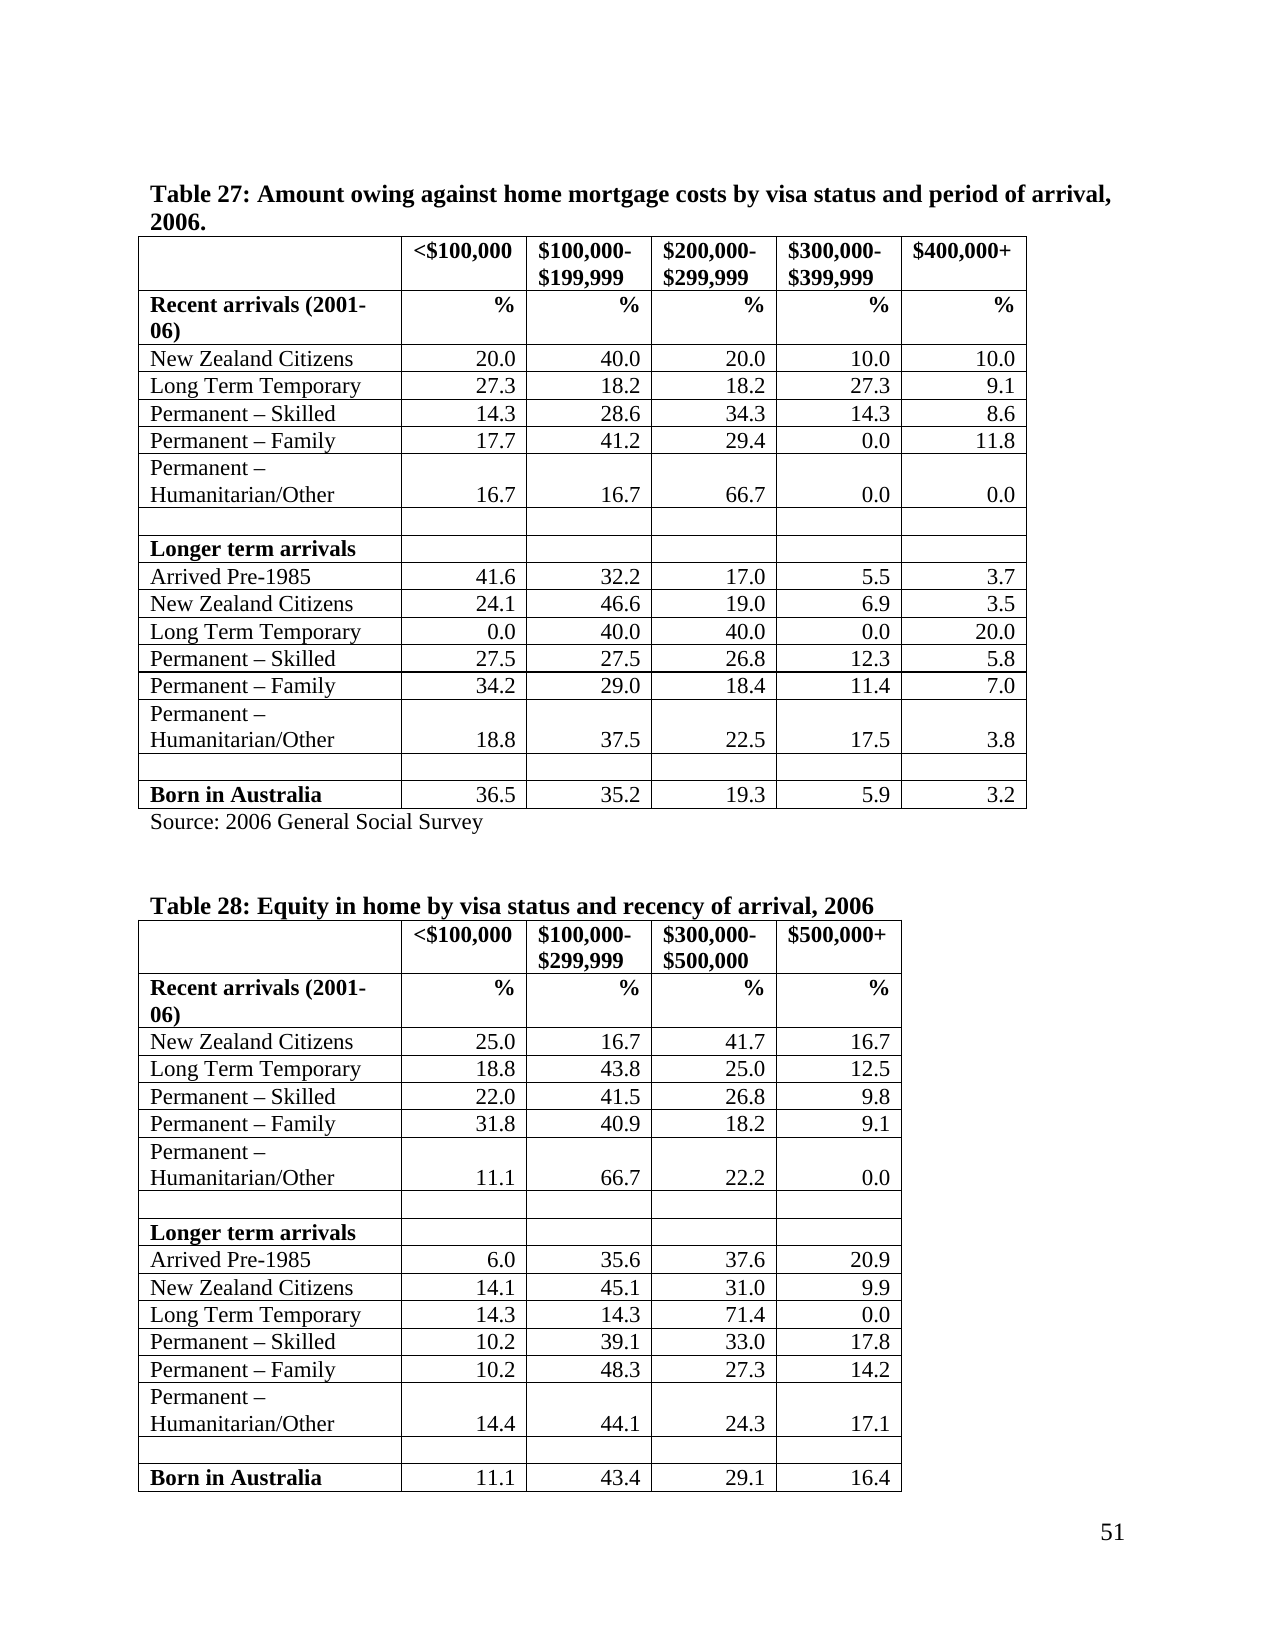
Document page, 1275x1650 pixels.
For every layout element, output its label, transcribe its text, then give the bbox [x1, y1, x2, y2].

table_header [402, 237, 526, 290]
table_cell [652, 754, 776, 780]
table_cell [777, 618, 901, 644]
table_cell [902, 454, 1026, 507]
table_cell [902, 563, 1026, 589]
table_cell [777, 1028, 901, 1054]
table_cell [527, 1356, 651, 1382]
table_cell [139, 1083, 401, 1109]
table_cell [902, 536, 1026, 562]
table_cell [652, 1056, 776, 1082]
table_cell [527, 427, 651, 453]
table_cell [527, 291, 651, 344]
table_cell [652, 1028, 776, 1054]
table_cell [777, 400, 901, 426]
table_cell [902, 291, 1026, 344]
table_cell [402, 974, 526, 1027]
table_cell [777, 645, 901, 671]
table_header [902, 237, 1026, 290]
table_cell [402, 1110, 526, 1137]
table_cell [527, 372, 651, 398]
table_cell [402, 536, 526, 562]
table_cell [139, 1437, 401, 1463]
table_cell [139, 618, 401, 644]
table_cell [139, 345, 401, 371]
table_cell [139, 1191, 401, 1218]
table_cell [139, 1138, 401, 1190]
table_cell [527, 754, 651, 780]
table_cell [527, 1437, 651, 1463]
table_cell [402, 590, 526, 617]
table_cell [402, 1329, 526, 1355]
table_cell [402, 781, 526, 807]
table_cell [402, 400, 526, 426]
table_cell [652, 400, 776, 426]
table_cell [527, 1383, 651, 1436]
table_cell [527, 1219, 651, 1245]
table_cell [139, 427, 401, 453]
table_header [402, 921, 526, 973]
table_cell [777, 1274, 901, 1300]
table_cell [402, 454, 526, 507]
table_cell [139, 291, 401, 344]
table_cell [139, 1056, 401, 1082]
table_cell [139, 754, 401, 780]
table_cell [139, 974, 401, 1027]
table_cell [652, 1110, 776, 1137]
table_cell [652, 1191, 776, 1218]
text Source: 2006 General Social Survey [150, 808, 1125, 835]
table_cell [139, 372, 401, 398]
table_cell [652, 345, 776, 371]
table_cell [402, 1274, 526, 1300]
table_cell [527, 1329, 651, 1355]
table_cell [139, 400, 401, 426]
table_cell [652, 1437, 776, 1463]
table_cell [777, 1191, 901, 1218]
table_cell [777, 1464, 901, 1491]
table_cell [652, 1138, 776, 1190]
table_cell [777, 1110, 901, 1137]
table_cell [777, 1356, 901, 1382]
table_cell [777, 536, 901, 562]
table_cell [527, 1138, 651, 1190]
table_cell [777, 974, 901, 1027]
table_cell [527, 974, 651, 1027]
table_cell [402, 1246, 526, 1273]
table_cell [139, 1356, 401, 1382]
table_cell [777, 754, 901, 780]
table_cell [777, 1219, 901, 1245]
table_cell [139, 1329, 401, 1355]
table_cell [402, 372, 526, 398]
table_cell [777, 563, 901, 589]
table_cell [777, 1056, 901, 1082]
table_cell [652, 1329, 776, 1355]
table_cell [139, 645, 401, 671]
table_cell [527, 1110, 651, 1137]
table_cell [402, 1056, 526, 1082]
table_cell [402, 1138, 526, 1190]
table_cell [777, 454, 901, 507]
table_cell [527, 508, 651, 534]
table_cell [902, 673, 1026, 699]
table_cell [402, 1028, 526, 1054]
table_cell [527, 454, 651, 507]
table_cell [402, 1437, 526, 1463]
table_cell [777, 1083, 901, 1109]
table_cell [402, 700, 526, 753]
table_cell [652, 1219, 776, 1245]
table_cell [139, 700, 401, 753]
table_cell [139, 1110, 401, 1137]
text Table 28: Equity in home by visa status and recency of arrival, 2006 [150, 891, 1125, 919]
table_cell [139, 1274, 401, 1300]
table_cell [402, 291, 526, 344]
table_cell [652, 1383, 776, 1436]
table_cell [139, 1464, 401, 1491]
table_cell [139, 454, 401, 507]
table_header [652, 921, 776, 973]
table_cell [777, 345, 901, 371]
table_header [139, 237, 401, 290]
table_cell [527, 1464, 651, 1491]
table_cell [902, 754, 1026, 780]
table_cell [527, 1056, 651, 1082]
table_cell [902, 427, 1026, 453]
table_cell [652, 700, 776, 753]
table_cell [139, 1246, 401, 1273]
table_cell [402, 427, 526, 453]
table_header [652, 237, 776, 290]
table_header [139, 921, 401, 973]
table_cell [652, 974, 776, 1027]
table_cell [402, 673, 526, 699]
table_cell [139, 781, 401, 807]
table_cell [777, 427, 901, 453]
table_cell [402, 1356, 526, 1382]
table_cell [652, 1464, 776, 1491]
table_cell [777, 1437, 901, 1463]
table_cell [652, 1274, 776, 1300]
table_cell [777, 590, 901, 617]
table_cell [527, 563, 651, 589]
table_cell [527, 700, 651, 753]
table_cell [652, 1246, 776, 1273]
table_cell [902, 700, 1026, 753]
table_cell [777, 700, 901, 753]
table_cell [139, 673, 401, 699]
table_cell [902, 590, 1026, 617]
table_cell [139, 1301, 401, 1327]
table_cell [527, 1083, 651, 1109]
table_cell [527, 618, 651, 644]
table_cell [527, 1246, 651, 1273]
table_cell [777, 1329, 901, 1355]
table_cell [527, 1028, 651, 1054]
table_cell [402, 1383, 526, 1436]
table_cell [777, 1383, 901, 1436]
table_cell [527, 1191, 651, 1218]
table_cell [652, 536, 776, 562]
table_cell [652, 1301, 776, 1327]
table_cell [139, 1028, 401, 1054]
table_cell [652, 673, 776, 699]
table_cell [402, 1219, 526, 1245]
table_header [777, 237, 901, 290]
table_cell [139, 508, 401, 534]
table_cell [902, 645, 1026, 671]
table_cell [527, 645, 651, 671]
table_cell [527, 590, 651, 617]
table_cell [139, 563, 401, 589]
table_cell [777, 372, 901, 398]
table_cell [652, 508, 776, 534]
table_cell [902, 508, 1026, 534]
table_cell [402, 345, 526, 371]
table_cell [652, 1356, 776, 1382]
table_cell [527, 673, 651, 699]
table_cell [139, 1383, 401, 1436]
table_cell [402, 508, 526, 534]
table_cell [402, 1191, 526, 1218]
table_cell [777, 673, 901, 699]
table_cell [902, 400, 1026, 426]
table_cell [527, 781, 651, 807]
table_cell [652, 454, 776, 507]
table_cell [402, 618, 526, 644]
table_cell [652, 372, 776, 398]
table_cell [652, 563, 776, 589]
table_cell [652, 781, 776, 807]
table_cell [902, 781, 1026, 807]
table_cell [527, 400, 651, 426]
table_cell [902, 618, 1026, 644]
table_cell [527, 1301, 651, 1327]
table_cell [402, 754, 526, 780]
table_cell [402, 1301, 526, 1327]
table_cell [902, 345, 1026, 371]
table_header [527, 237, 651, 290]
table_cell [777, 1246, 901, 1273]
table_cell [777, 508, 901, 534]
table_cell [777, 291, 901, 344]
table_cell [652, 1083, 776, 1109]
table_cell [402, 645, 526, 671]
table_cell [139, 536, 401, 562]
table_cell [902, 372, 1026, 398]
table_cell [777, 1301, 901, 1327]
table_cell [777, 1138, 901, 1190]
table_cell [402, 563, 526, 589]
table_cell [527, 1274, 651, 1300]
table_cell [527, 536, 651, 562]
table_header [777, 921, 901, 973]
text Table 27: Amount owing against home mortgage costs by visa status and period of arrival, 2006. [150, 179, 1125, 236]
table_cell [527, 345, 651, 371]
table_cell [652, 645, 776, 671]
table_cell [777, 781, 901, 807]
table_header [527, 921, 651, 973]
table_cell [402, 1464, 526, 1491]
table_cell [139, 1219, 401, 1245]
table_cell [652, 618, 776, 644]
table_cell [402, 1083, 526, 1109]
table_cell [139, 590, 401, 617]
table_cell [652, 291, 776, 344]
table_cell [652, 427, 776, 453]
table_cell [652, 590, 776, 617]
